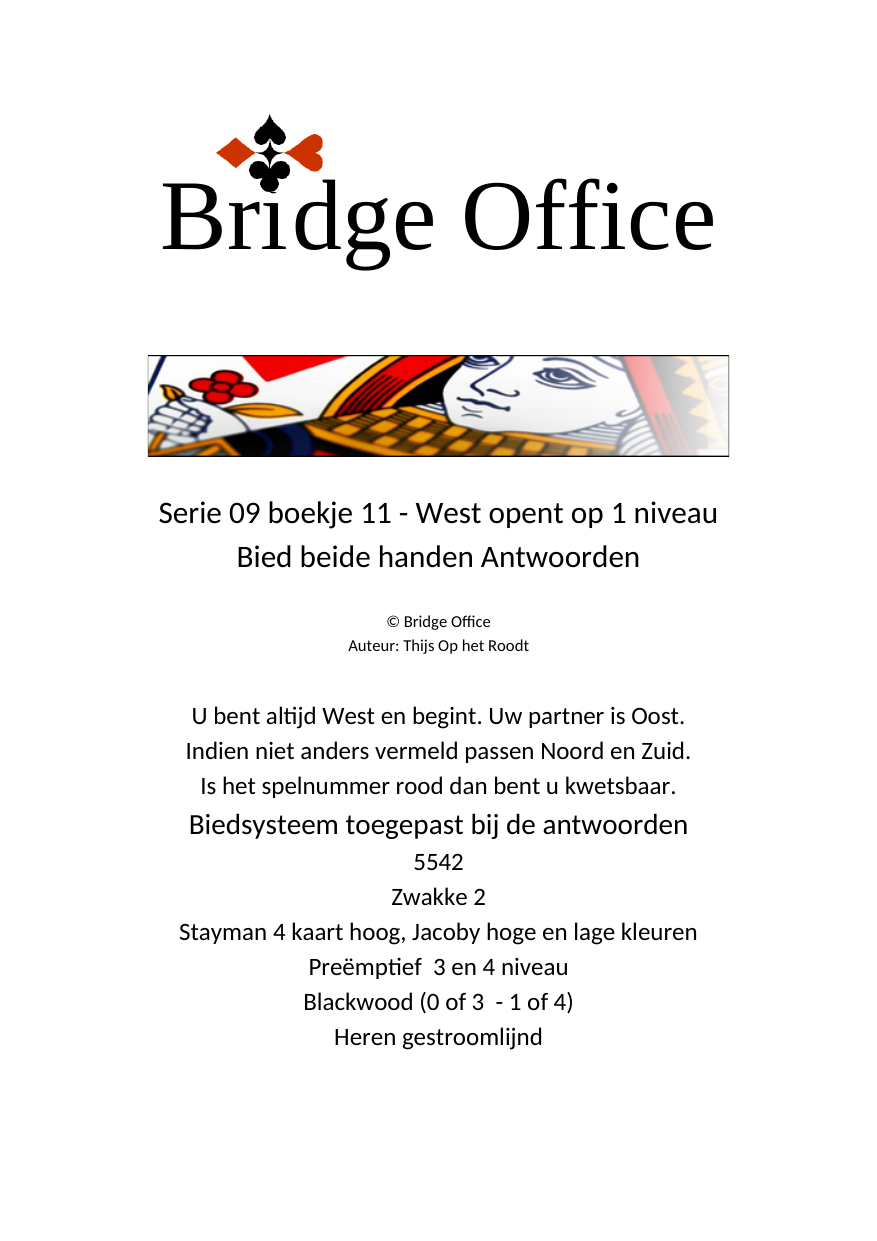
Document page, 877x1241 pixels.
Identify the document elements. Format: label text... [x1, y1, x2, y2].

text Blackwood (0 of 3 - 1 of 4) Heren gestroomlijnd [148, 986, 729, 1052]
text Serie 09 boekje 11 - West opent op 1 niveau Bied beide handen Antwoorden [148, 493, 729, 607]
picture [147, 355, 730, 457]
text Preëmptief 3 en 4 niveau [148, 951, 729, 982]
text © Bridge Office [148, 611, 729, 632]
text Stayman 4 kaart hoog, Jacoby hoge en lage kleuren [148, 916, 729, 947]
picture [215, 113, 323, 192]
text Auteur: Thijs Op het Roodt U bent altijd West en begint. Uw partner is Oost. Indien niet anders vermeld passen Noord en Zuid. Is het spelnummer rood dan bent u kwetsbaar. Biedsysteem toegepast bij de antwoorden 5542 Zwakke 2 [148, 635, 729, 912]
